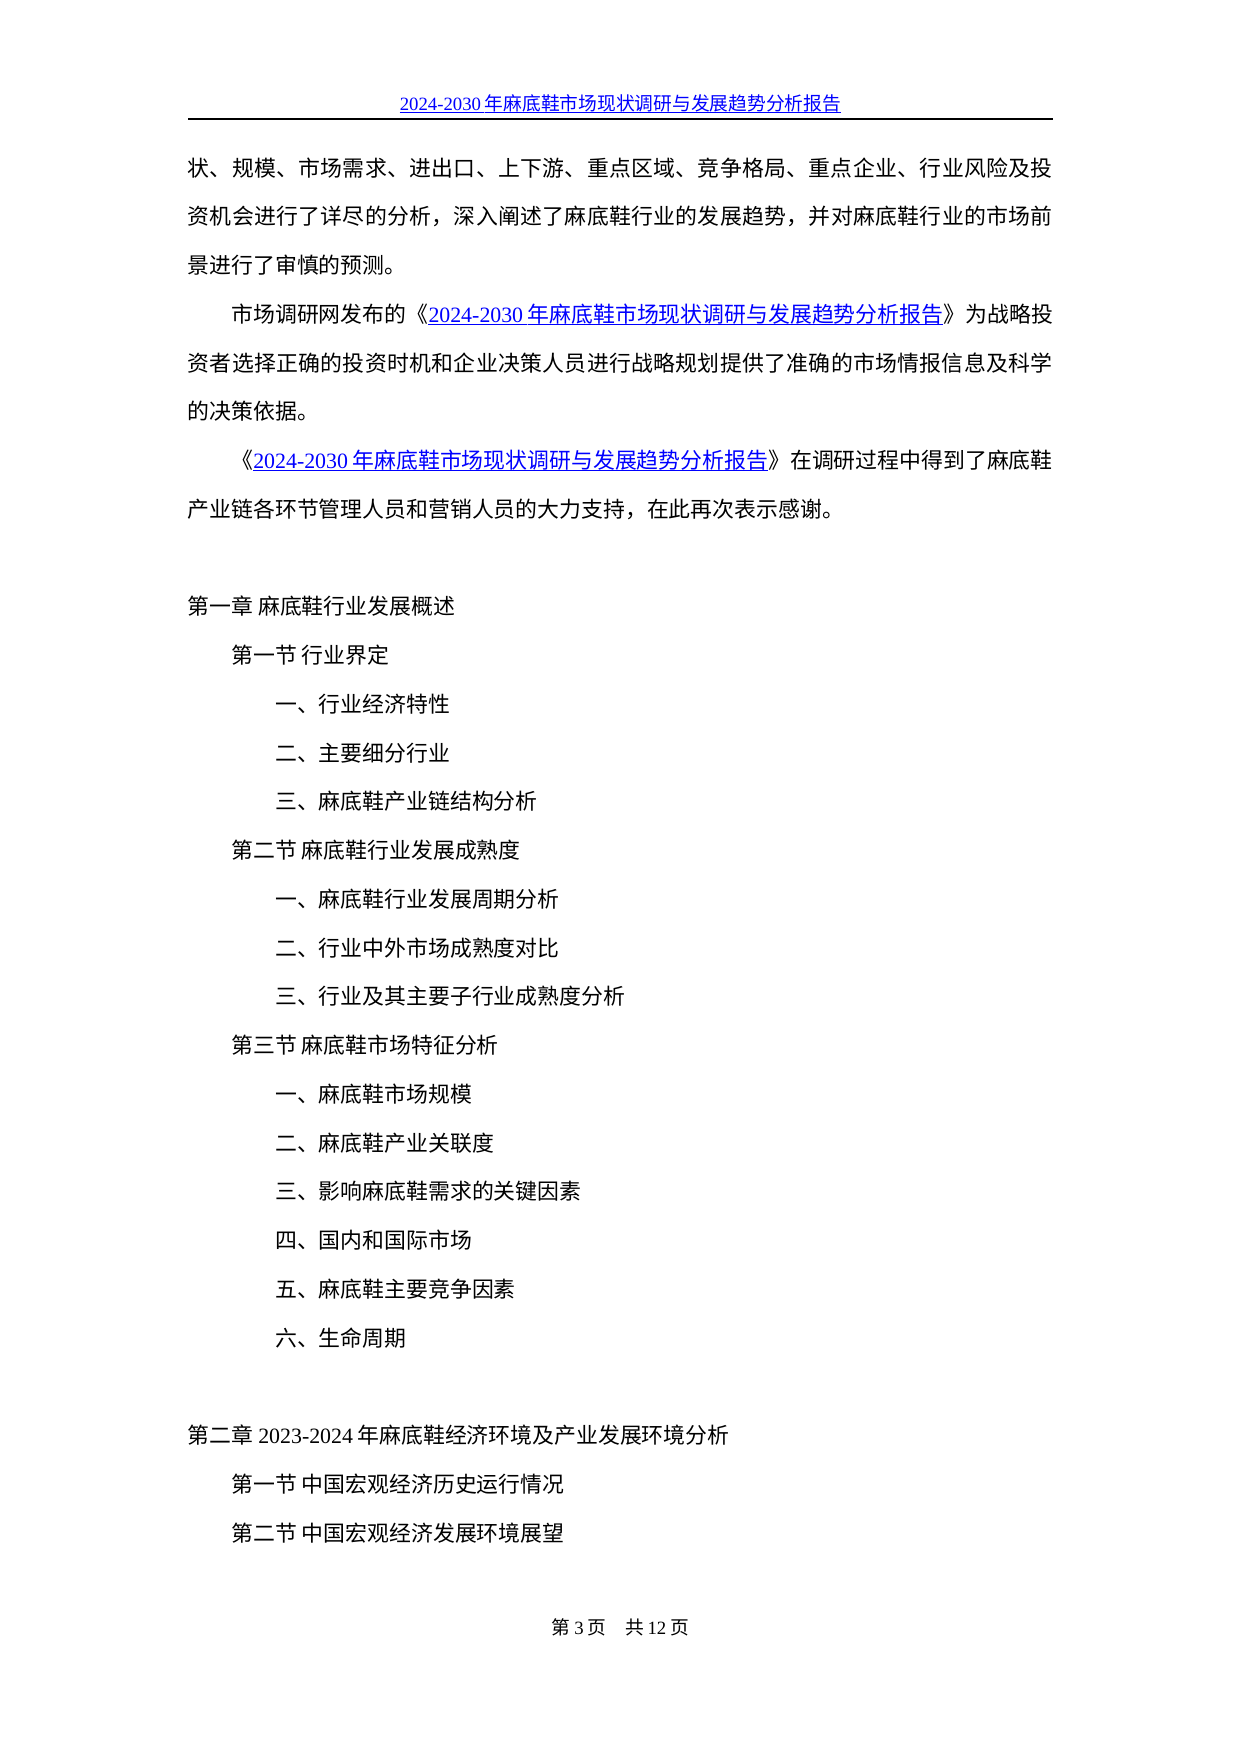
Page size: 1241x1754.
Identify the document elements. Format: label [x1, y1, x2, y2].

text [187, 150, 1053, 1548]
